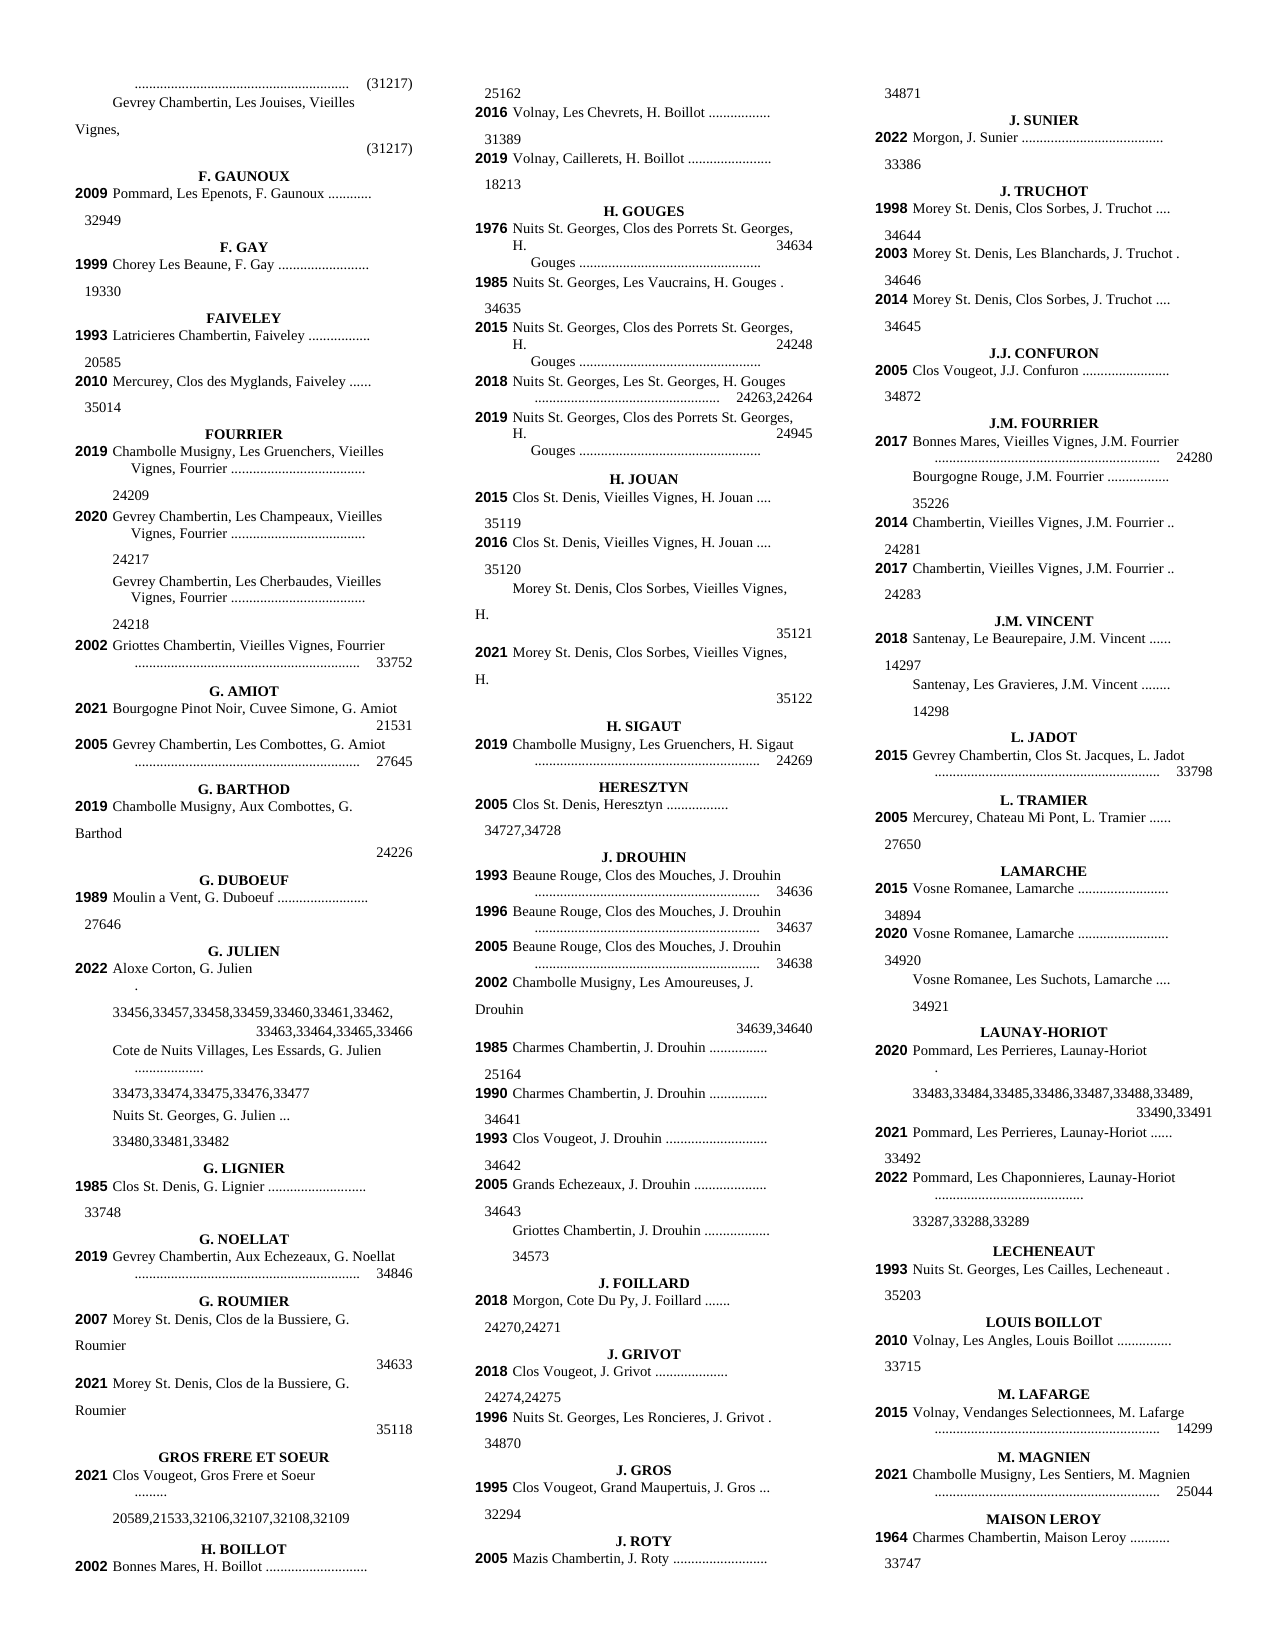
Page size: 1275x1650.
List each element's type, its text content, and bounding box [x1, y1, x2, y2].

text 1993 Nuits St. Georges, Les Cailles, Lecheneaut . 35203 [875, 1260, 1200, 1306]
text 2016 Volnay, Les Chevrets, H. Boillot ................. 31389 [475, 104, 800, 149]
text J. SUNIER [875, 112, 1200, 128]
text Cote de Nuits Villages, Les Essards, G. Julien [75, 1042, 400, 1059]
text Gouges .................................................. [475, 353, 800, 369]
text 1993 Beaune Rouge, Clos des Mouches, J. Drouhin [475, 866, 800, 883]
text Vignes, Fourrier ..................................... 24217 [75, 524, 400, 570]
text G. ROUMIER [75, 1293, 400, 1310]
text 34633 [75, 1356, 400, 1373]
text 1998 Morey St. Denis, Clos Sorbes, J. Truchot .... 34644 [875, 199, 1200, 245]
text 1996 Beaune Rouge, Clos des Mouches, J. Drouhin [475, 902, 800, 919]
text ......................................... 33287,33288,33289 [875, 1186, 1200, 1232]
text Vosne Romanee, Les Suchots, Lamarche .... 34921 [875, 971, 1200, 1016]
text H. GOUGES [475, 203, 800, 220]
text H. SIGAUT [475, 718, 800, 735]
text Gevrey Chambertin, Les Jouises, Vieilles Vignes, [75, 94, 400, 139]
text 2003 Morey St. Denis, Les Blanchards, J. Truchot . 34646 [875, 245, 1200, 291]
text 2010 Volnay, Les Angles, Louis Boillot ............... 33715 [875, 1331, 1200, 1377]
text Santenay, Les Gravieres, J.M. Vincent ........ 14298 [875, 676, 1200, 721]
text FOURRIER [75, 426, 400, 443]
text 21531 [75, 716, 400, 733]
text Bourgogne Rouge, J.M. Fourrier ................. 35226 [875, 468, 1200, 514]
text 2005 Mazis Chambertin, J. Roty .......................... 34871 [875, 75, 1200, 104]
text 2018 Santenay, Le Beaurepaire, J.M. Vincent ...... 14297 [875, 630, 1200, 676]
text 2005 Clos Vougeot, J.J. Confuron ........................ 34872 [875, 362, 1200, 407]
text M. LAFARGE [875, 1386, 1200, 1403]
text J. GRIVOT [475, 1345, 800, 1362]
text 2010 Mercurey, Clos des Myglands, Faiveley ...... 35014 [75, 372, 400, 418]
text 1993 Clos Vougeot, J. Drouhin ............................ 34642 [475, 1130, 800, 1176]
text J. FOILLARD [475, 1275, 800, 1291]
text LECHENEAUT [875, 1243, 1200, 1260]
text 2017 Chambertin, Vieilles Vignes, J.M. Fourrier .. 24283 [875, 559, 1200, 605]
text LOUIS BOILLOT [875, 1314, 1200, 1331]
text 2021 Chambolle Musigny, Les Sentiers, M. Magnien [875, 1466, 1200, 1483]
text J.M. VINCENT [875, 613, 1200, 630]
text 2018 Nuits St. Georges, Les St. Georges, H. Gouges [475, 372, 800, 389]
text 2005 Mazis Chambertin, J. Roty .......................... 34871 [475, 1550, 800, 1567]
text 2017 Bonnes Mares, Vieilles Vignes, J.M. Fourrier [875, 432, 1200, 449]
text 1989 Moulin a Vent, G. Duboeuf ......................... 27646 [75, 889, 400, 935]
text 2005 Clos St. Denis, Heresztyn ................. 34727,34728 [475, 796, 800, 841]
text 2021 Clos Vougeot, Gros Frere et Soeur [75, 1466, 400, 1483]
text 24226 [75, 843, 400, 860]
text 1996 Nuits St. Georges, Les Roncieres, J. Grivot . 34870 [475, 1408, 800, 1454]
text LAUNAY-HORIOT [875, 1024, 1200, 1041]
text 2018 Morgon, Cote Du Py, J. Foillard ....... 24270,24271 [475, 1292, 800, 1337]
text FAIVELEY [75, 309, 400, 326]
text 1993 Latricieres Chambertin, Faiveley ................. 20585 [75, 327, 400, 372]
text 2005 Beaune Rouge, Clos des Mouches, J. Drouhin [475, 938, 800, 955]
text Griottes Chambertin, J. Drouhin .................. 34573 [475, 1221, 800, 1267]
text 2002 Griottes Chambertin, Vieilles Vignes, Fourrier [75, 637, 400, 654]
text Gevrey Chambertin, Les Cherbaudes, Vieilles [75, 572, 400, 589]
text .............................................................. 33798 [875, 763, 1200, 780]
text 1999 Chorey Les Beaune, F. Gay ......................... 19330 [75, 256, 400, 302]
text M. MAGNIEN [875, 1449, 1200, 1465]
text 2019 Volnay, Caillerets, H. Boillot ....................... 18213 [475, 149, 800, 195]
text 2005 Mercurey, Chateau Mi Pont, L. Tramier ...... 27650 [875, 809, 1200, 854]
text 2019 Chambolle Musigny, Les Gruenchers, H. Sigaut [475, 735, 800, 752]
text 2021 Bourgogne Pinot Noir, Cuvee Simone, G. Amiot [75, 699, 400, 716]
text 2022 Pommard, Les Chaponnieres, Launay-Horiot [875, 1169, 1200, 1186]
text .............................................................. 25044 [875, 1483, 1200, 1499]
text ................... 33473,33474,33475,33476,33477 [75, 1059, 400, 1104]
text G. AMIOT [75, 682, 400, 699]
text 2020 Vosne Romanee, Lamarche ......................... 34920 [875, 925, 1200, 971]
text .............................................................. 33752 [75, 654, 400, 671]
text 33463,33464,33465,33466 [75, 1022, 400, 1039]
text 2002 Chambolle Musigny, Les Amoureuses, J. Drouhin [475, 974, 800, 1020]
text H. JOUAN [475, 471, 800, 488]
text .............................................................. 34637 [475, 919, 800, 936]
text L. JADOT [875, 729, 1200, 746]
text G. JULIEN [75, 943, 400, 959]
text F. GAUNOUX [75, 168, 400, 185]
text 35122 [475, 690, 800, 706]
text 2005 Gevrey Chambertin, Les Combottes, G. Amiot [75, 735, 400, 752]
text 1985 Charmes Chambertin, J. Drouhin ................ 25164 [475, 1039, 800, 1084]
text J. GROS [475, 1462, 800, 1478]
text 2019 Gevrey Chambertin, Aux Echezeaux, G. Noellat [75, 1248, 400, 1265]
text Gouges .................................................. [475, 442, 800, 459]
text 2020 Pommard, Les Perrieres, Launay-Horiot [875, 1041, 1200, 1058]
text Vignes, Fourrier ..................................... 24218 [75, 589, 400, 635]
text 2018 Clos Vougeot, J. Grivot .................... 24274,24275 [475, 1363, 800, 1408]
text . 33456,33457,33458,33459,33460,33461,33462, [75, 977, 400, 1022]
text 2015 Volnay, Vendanges Selectionnees, M. Lafarge [875, 1403, 1200, 1420]
text 2022 Aloxe Corton, G. Julien [75, 960, 400, 977]
text 33490,33491 [875, 1104, 1200, 1121]
text 2005 Grands Echezeaux, J. Drouhin .................... 34643 [475, 1176, 800, 1221]
text MAISON LEROY [875, 1511, 1200, 1528]
text 2002 Bonnes Mares, H. Boillot ............................ 25162 [75, 1558, 400, 1574]
text 2016 Clos St. Denis, Vieilles Vignes, H. Jouan .... 35120 [475, 534, 800, 579]
text 2022 Morgon, J. Sunier ....................................... 33386 [875, 129, 1200, 174]
text GROS FRERE ET SOEUR [75, 1449, 400, 1466]
text 1976 Nuits St. Georges, Clos des Porrets St. Georges, [475, 220, 800, 237]
text Vignes, Fourrier ..................................... 24209 [75, 460, 400, 505]
text 2014 Chambertin, Vieilles Vignes, J.M. Fourrier .. 24281 [875, 514, 1200, 559]
text 2015 Nuits St. Georges, Clos des Porrets St. Georges, [475, 319, 800, 336]
text H. 34634 [475, 237, 800, 254]
text 35118 [75, 1421, 400, 1437]
text .............................................................. 34636 [475, 883, 800, 900]
text 2015 Gevrey Chambertin, Clos St. Jacques, L. Jadot [875, 746, 1200, 763]
text Gouges .................................................. [475, 254, 800, 271]
text ........................................................... (31217) [75, 75, 400, 92]
text 2014 Morey St. Denis, Clos Sorbes, J. Truchot .... 34645 [875, 291, 1200, 336]
text H. 24248 [475, 336, 800, 353]
text H. BOILLOT [75, 1540, 400, 1557]
text F. GAY [75, 239, 400, 256]
text 35121 [475, 625, 800, 642]
text 34639,34640 [475, 1020, 800, 1036]
text .............................................................. 34638 [475, 955, 800, 972]
text 2015 Clos St. Denis, Vieilles Vignes, H. Jouan .... 35119 [475, 488, 800, 534]
text HERESZTYN [475, 778, 800, 795]
text G. BARTHOD [75, 781, 400, 797]
text .............................................................. 14299 [875, 1420, 1200, 1437]
text Nuits St. Georges, G. Julien ... 33480,33481,33482 [75, 1107, 400, 1152]
text LAMARCHE [875, 862, 1200, 879]
text 1964 Charmes Chambertin, Maison Leroy ........... 33747 [875, 1528, 1200, 1574]
text J. DROUHIN [475, 849, 800, 866]
text J.J. CONFURON [875, 344, 1200, 361]
text H. 24945 [475, 425, 800, 442]
text 2019 Chambolle Musigny, Aux Combottes, G. Barthod [75, 798, 400, 843]
text 2021 Morey St. Denis, Clos Sorbes, Vieilles Vignes, H. [475, 644, 800, 690]
text 2021 Pommard, Les Perrieres, Launay-Horiot ...... 33492 [875, 1123, 1200, 1169]
text 1990 Charmes Chambertin, J. Drouhin ................ 34641 [475, 1084, 800, 1130]
text J.M. FOURRIER [875, 415, 1200, 432]
text .............................................................. 24280 [875, 449, 1200, 466]
text 1985 Nuits St. Georges, Les Vaucrains, H. Gouges . 34635 [475, 273, 800, 319]
text ................................................... 24263,24264 [475, 389, 800, 406]
text G. LIGNIER [75, 1160, 400, 1177]
text G. NOELLAT [75, 1231, 400, 1247]
text 2015 Vosne Romanee, Lamarche ......................... 34894 [875, 879, 1200, 925]
text 2009 Pommard, Les Epenots, F. Gaunoux ............ 32949 [75, 185, 400, 231]
text 2020 Gevrey Chambertin, Les Champeaux, Vieilles [75, 508, 400, 524]
text 2007 Morey St. Denis, Clos de la Bussiere, G. Roumier [75, 1310, 400, 1356]
text ......... 20589,21533,32106,32107,32108,32109 [75, 1483, 400, 1529]
text Morey St. Denis, Clos Sorbes, Vieilles Vignes, H. [475, 579, 800, 625]
text 1985 Clos St. Denis, G. Lignier ........................... 33748 [75, 1177, 400, 1223]
text L. TRAMIER [875, 792, 1200, 808]
text 2019 Nuits St. Georges, Clos des Porrets St. Georges, [475, 408, 800, 425]
text .............................................................. 27645 [75, 752, 400, 769]
text .............................................................. 24269 [475, 752, 800, 769]
text 2002 Bonnes Mares, H. Boillot ............................ 25162 [475, 75, 800, 104]
text 2021 Morey St. Denis, Clos de la Bussiere, G. Roumier [75, 1375, 400, 1421]
text G. DUBOEUF [75, 872, 400, 889]
text . 33483,33484,33485,33486,33487,33488,33489, [875, 1058, 1200, 1104]
text 1995 Clos Vougeot, Grand Maupertuis, J. Gros ... 32294 [475, 1479, 800, 1524]
text J. TRUCHOT [875, 182, 1200, 199]
text (31217) [75, 139, 400, 156]
text J. ROTY [475, 1532, 800, 1549]
text .............................................................. 34846 [75, 1265, 400, 1282]
text 2019 Chambolle Musigny, Les Gruenchers, Vieilles [75, 443, 400, 460]
